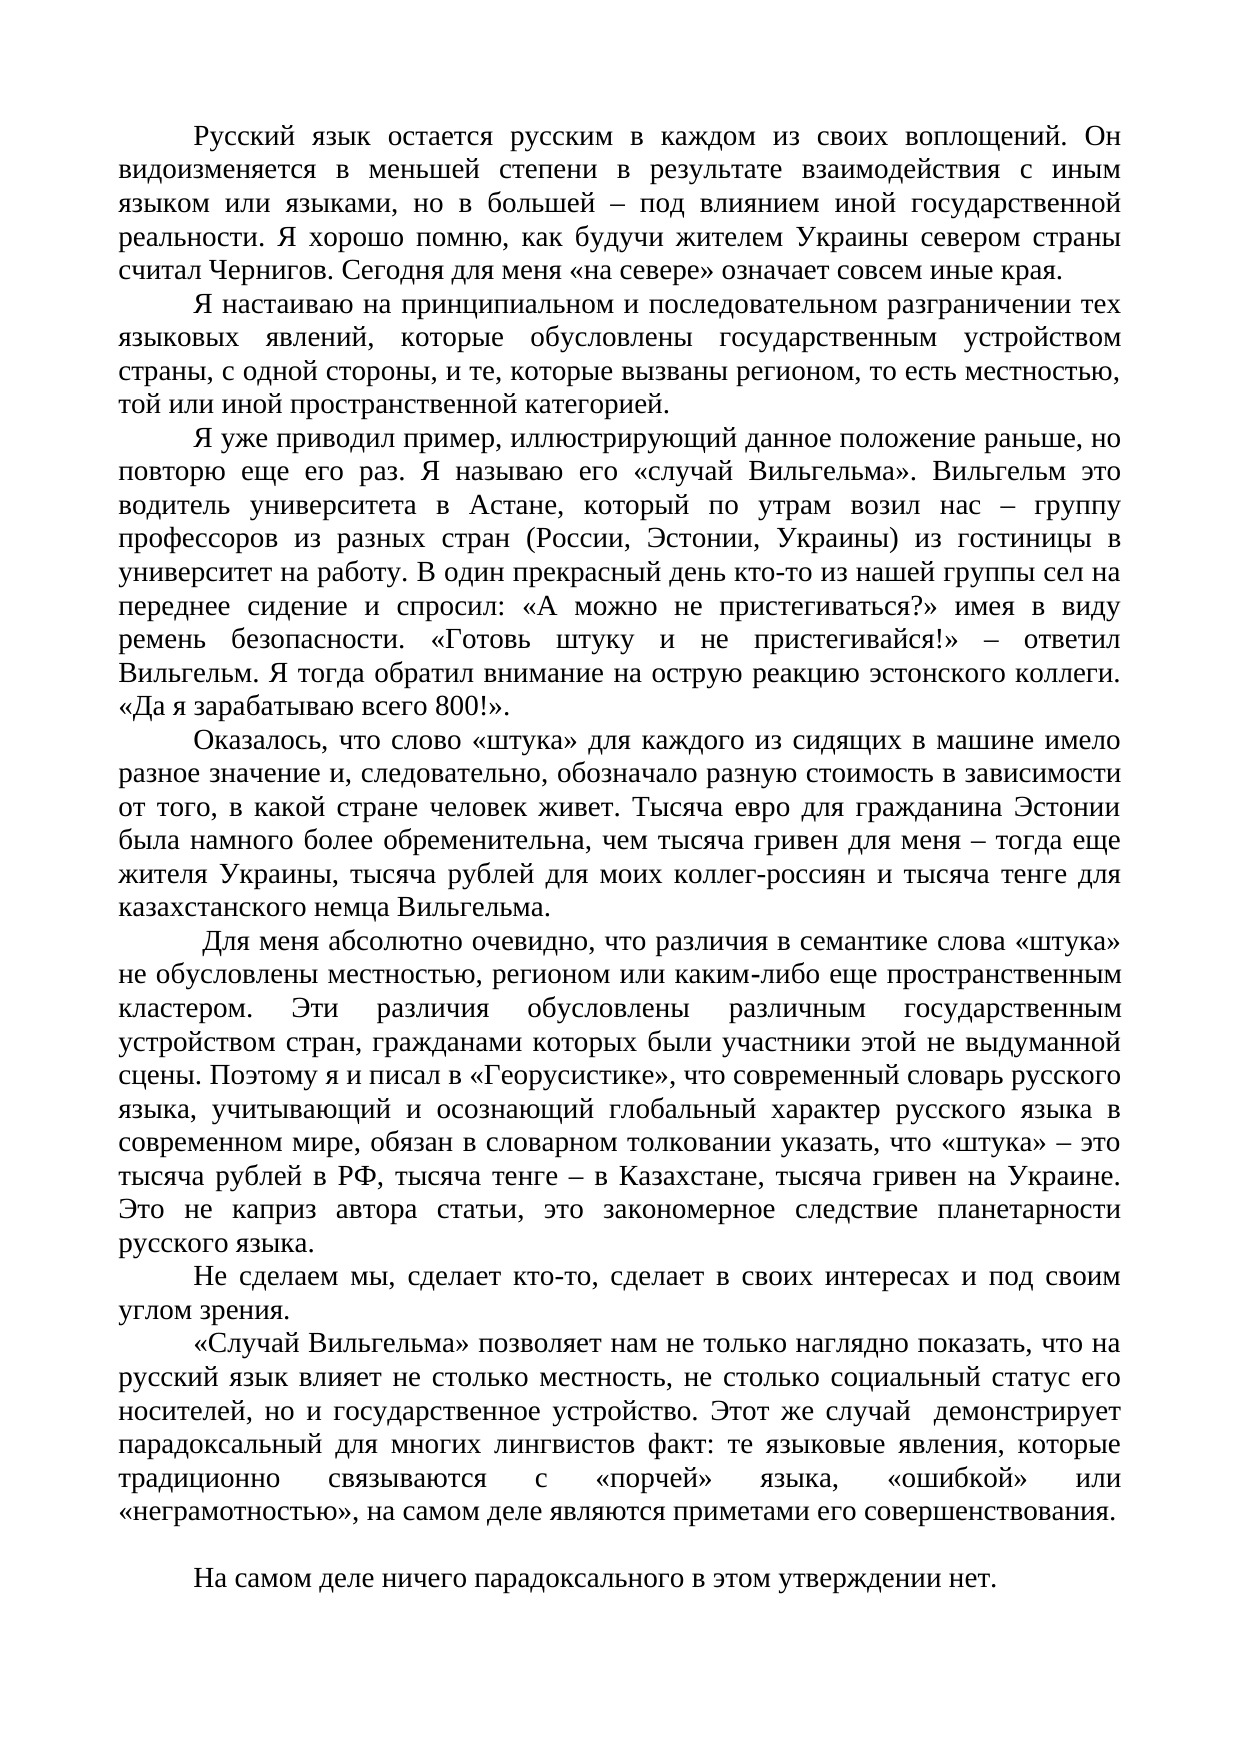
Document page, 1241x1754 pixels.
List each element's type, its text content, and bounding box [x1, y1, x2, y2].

text «Случай Вильгельма» позволяет нам не только наглядно показать, что на русский язык влияет не столько местность, не столько социальный статус его носителей, но и государственное устройство. Этот же случай демонстрирует парадоксальный для многих лингвистов факт: те языковые явления, которые традиционно связываются с «порчей» языка, «ошибкой» или «неграмотностью», на самом деле являются приметами его совершенствования. [118, 1326, 1122, 1527]
text Русский язык остается русским в каждом из своих воплощений. Он видоизменяется в меньшей степени в результате взаимодействия с иным языком или языками, но в большей – под влиянием иной государственной реальности. Я хорошо помню, как будучи жителем Украины севером страны считал Чернигов. Сегодня для меня «на севере» означает совсем иные края. [118, 118, 1122, 286]
text Я настаиваю на принципиальном и последовательном разграничении тех языковых явлений, которые обусловлены государственным устройством страны, с одной стороны, и те, которые вызваны регионом, то есть местностью, той или иной пространственной категорией. [118, 286, 1122, 420]
text Для меня абсолютно очевидно, что различия в семантике слова «штука» не обусловлены местностью, регионом или каким-либо еще пространственным кластером. Эти различия обусловлены различным государственным устройством стран, гражданами которых были участники этой не выдуманной сцены. Поэтому я и писал в «Георусистике», что современный словарь русского языка, учитывающий и осознающий глобальный характер русского языка в современном мире, обязан в словарном толковании указать, что «штука» – это тысяча рублей в РФ, тысяча тенге – в Казахстане, тысяча гривен на Украине. Это не каприз автора статьи, это закономерное следствие планетарности русского языка. [118, 923, 1122, 1258]
text Не сделаем мы, сделает кто-то, сделает в своих интересах и под своим углом зрения. [118, 1258, 1122, 1326]
text Я уже приводил пример, иллюстрирующий данное положение раньше, но повторю еще его раз. Я называю его «случай Вильгельма». Вильгельм это водитель университета в Астане, который по утрам возил нас – группу профессоров из разных стран (России, Эстонии, Украины) из гостиницы в университет на работу. В один прекрасный день кто-то из нашей группы сел на переднее сидение и спросил: «А можно не пристегиваться?» имея в виду ремень безопасности. «Готовь штуку и не пристегивайся!» – ответил Вильгельм. Я тогда обратил внимание на острую реакцию эстонского коллеги. «Да я зарабатываю всего 800!». [118, 420, 1122, 722]
text Оказалось, что слово «штука» для каждого из сидящих в машине имело разное значение и, следовательно, обозначало разную стоимость в зависимости от того, в какой стране человек живет. Тысяча евро для гражданина Эстонии была намного более обременительна, чем тысяча гривен для меня – тогда еще жителя Украины, тысяча рублей для моих коллег-россиян и тысяча тенге для казахстанского немца Вильгельма. [118, 722, 1122, 923]
text На самом деле ничего парадоксального в этом утверждении нет. [118, 1560, 1122, 1594]
